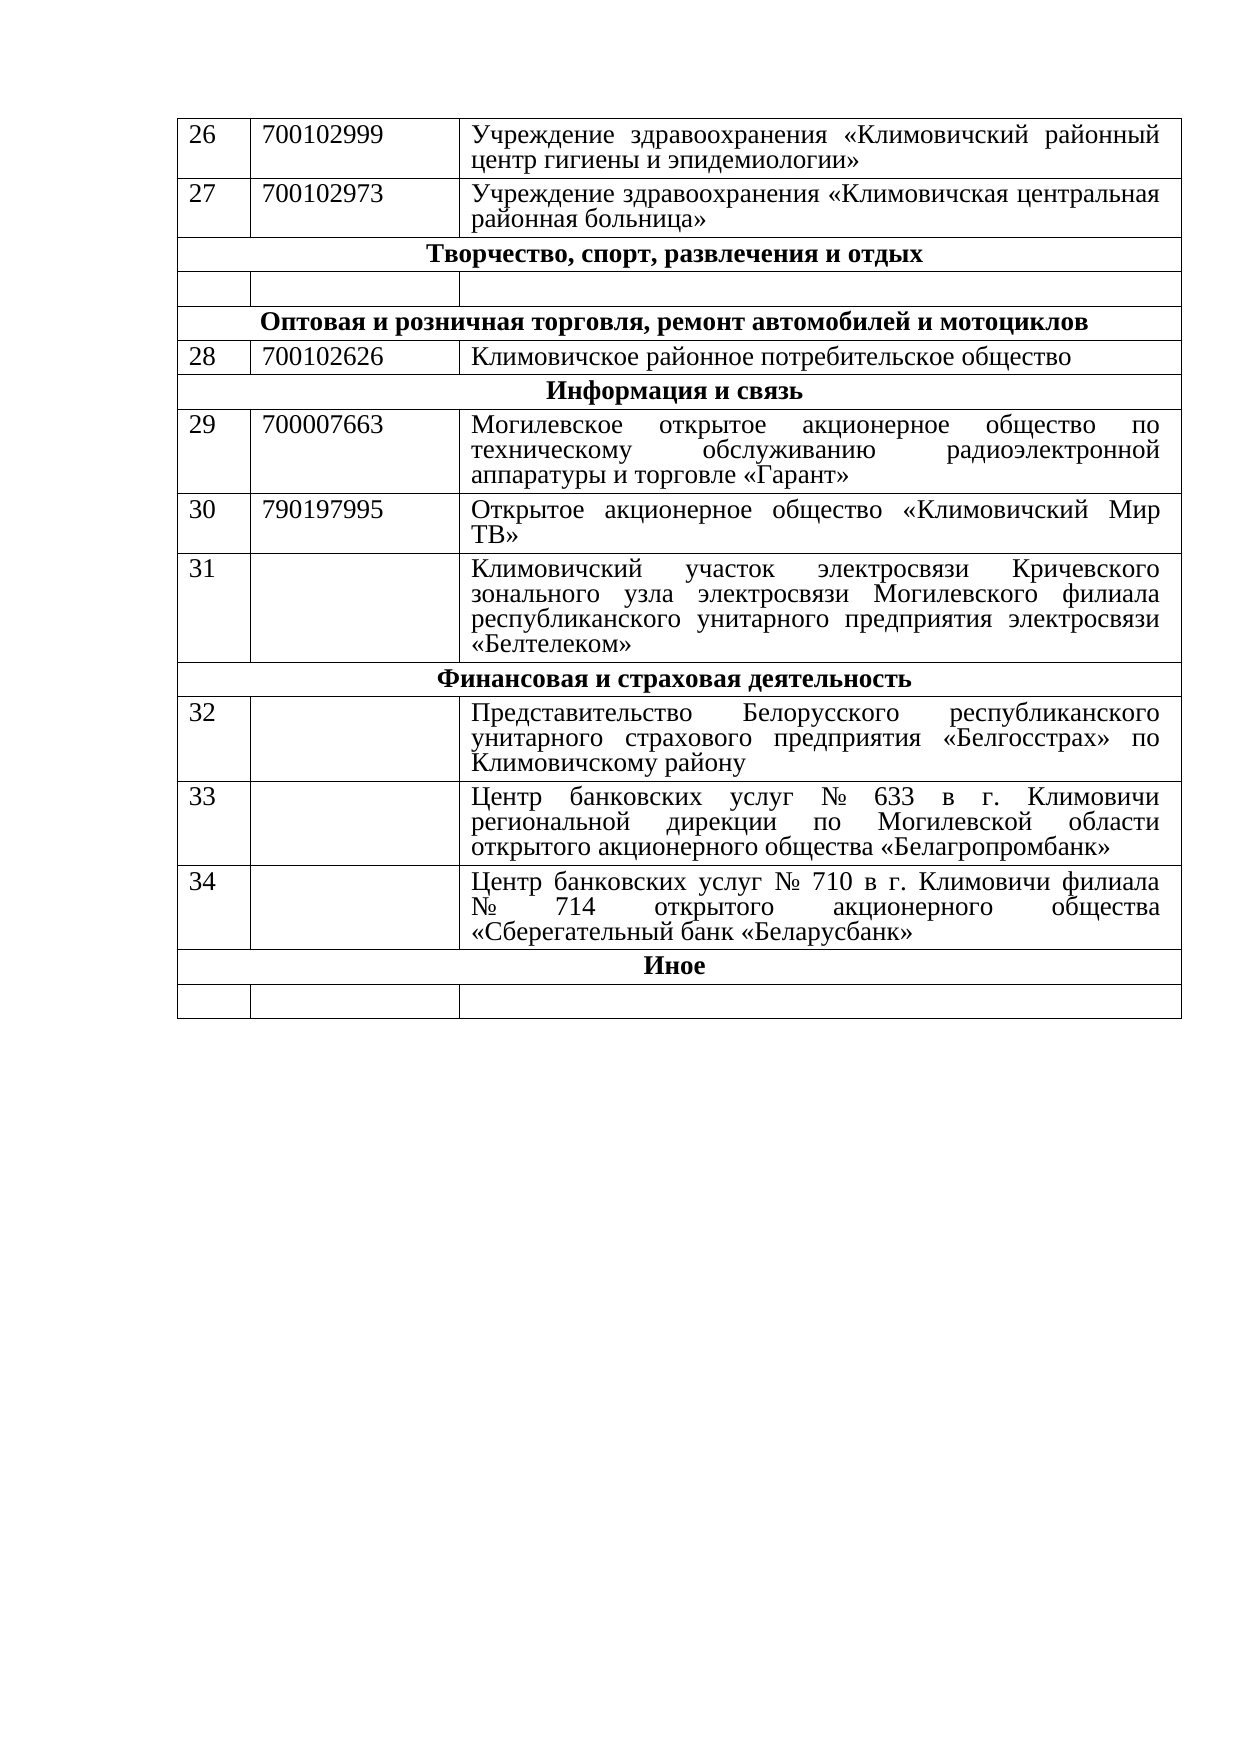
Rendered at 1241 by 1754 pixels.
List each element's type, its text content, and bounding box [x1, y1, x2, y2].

table_cell [178, 985, 250, 1018]
table_cell 28 [178, 341, 250, 374]
table_cell 27 [178, 179, 250, 237]
table_cell 30 [178, 494, 250, 552]
table_cell Иное [178, 950, 1181, 984]
table_cell [251, 866, 459, 949]
table_cell [178, 272, 250, 306]
table_cell 32 [178, 697, 250, 781]
table_cell Могилевское открытое акционерное общество по техническому обслуживанию радиоэлектронной аппаратуры и торговле «Гарант» [460, 410, 1181, 493]
table_cell Климовичский участок электросвязи Кричевского зонального узла электросвязи Могилевского филиала республиканского унитарного предприятия электросвязи «Белтелеком» [460, 554, 1181, 662]
table_cell Оптовая и розничная торговля, ремонт автомобилей и мотоциклов [178, 307, 1181, 340]
table_cell Творчество, спорт, развлечения и отдых [178, 238, 1181, 271]
table_cell [251, 697, 459, 781]
table_cell [460, 985, 1181, 1018]
table_cell 33 [178, 782, 250, 865]
table_cell [251, 554, 459, 662]
table_cell Учреждение здравоохранения «Климовичская центральная районная больница» [460, 179, 1181, 237]
table_cell 700102973 [251, 179, 459, 237]
table_cell [251, 985, 459, 1018]
table_cell 34 [178, 866, 250, 949]
table_cell Финансовая и страховая деятельность [178, 663, 1181, 696]
table_cell Центр банковских услуг № 710 в г. Климовичи филиала № 714 открытого акционерного общества «Сберегательный банк «Беларусбанк» [460, 866, 1181, 949]
table_cell Открытое акционерное общество «Климовичский Мир ТВ» [460, 494, 1181, 552]
table_cell 700102626 [251, 341, 459, 374]
table_cell 790197995 [251, 494, 459, 552]
table_cell Центр банковских услуг № 633 в г. Климовичи региональной дирекции по Могилевской области открытого акционерного общества «Белагропромбанк» [460, 782, 1181, 865]
table_cell [251, 782, 459, 865]
table_cell 700102999 [251, 119, 459, 177]
table_cell Информация и связь [178, 375, 1181, 409]
table_cell 26 [178, 119, 250, 177]
table_cell 29 [178, 410, 250, 493]
table_cell [460, 272, 1181, 306]
table_cell Климовичское районное потребительское общество [460, 341, 1181, 374]
table_cell [251, 272, 459, 306]
table_cell 700007663 [251, 410, 459, 493]
table_cell Представительство Белорусского республиканского унитарного страхового предприятия «Белгосстрах» по Климовичскому району [460, 697, 1181, 781]
table_cell Учреждение здравоохранения «Климовичский районный центр гигиены и эпидемиологии» [460, 119, 1181, 177]
table_cell 31 [178, 554, 250, 662]
